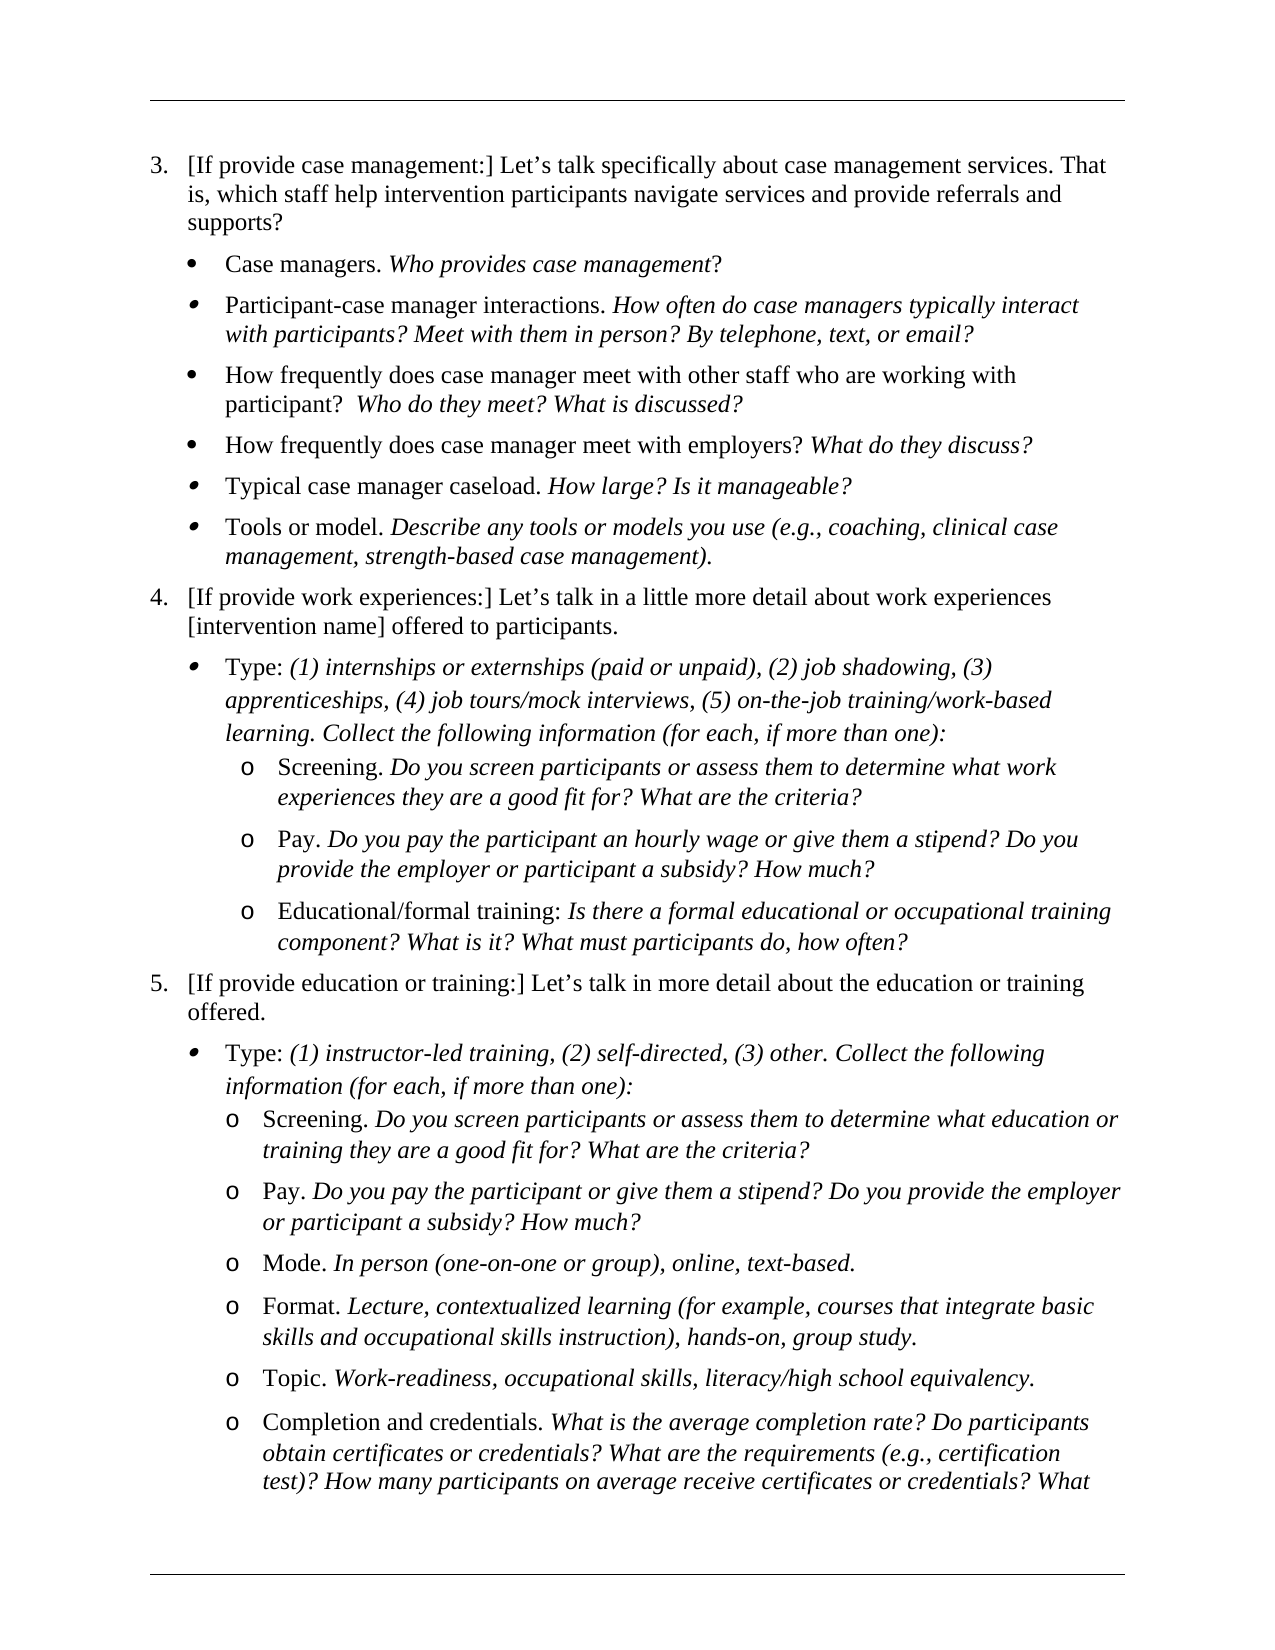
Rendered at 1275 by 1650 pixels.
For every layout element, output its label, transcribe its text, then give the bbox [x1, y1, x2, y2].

list Participant-case manager interactions. How often do case managers typically interact with participants? Meet with them in person? By telephone, text, or email? [187, 290, 1125, 347]
list Typical case manager caseload. How large? Is it manageable? [187, 471, 1125, 500]
list Pay. Do you pay the participant or give them a stipend? Do you provide the employer or participant a subsidy? How much? [225, 1176, 1125, 1236]
list Type: (1) instructor-led training, (2) self-directed, (3) other. Collect the following information (for each, if more than one): [187, 1038, 1125, 1099]
list Screening. Do you screen participants or assess them to determine what work experiences they are a good fit for? What are the criteria? [240, 752, 1125, 811]
list Tools or model. Describe any tools or models you use (e.g., coaching, clinical case management, strength-based case management). [187, 512, 1125, 570]
list [If provide case management:] Let’s talk specifically about case management services. That is, which staff help intervention participants navigate services and provide referrals and supports? [150, 150, 1125, 236]
list Pay. Do you pay the participant an hourly wage or give them a stipend? Do you provide the employer or participant a subsidy? How much? [240, 824, 1125, 883]
list Type: (1) internships or externships (paid or unpaid), (2) job shadowing, (3) apprenticeships, (4) job tours/mock interviews, (5) on-the-job training/work-based learning. Collect the following information (for each, if more than one): [187, 652, 1125, 747]
list Topic. Work-readiness, occupational skills, literacy/high school equivalency. [225, 1363, 1125, 1394]
list Educational/formal training: Is there a formal educational or occupational training component? What is it? What must participants do, how often? [240, 896, 1125, 955]
list Mode. In person (one-on-one or group), online, text-based. [225, 1248, 1125, 1279]
list [If provide education or training:] Let’s talk in more detail about the education or training offered. [150, 968, 1125, 1025]
list [If provide work experiences:] Let’s talk in a little more detail about work experiences [intervention name] offered to participants. [150, 582, 1125, 640]
list Screening. Do you screen participants or assess them to determine what education or training they are a good fit for? What are the criteria? [225, 1104, 1125, 1163]
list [225, 1407, 1125, 1495]
list Case managers. Who provides case management? [187, 249, 1125, 277]
list Format. Lecture, contextualized learning (for example, courses that integrate basic skills and occupational skills instruction), hands-on, group study. [225, 1291, 1125, 1351]
list How frequently does case manager meet with employers? What do they discuss? [187, 430, 1125, 459]
list How frequently does case manager meet with other staff who are working with participant? Who do they meet? What is discussed? [187, 360, 1125, 417]
